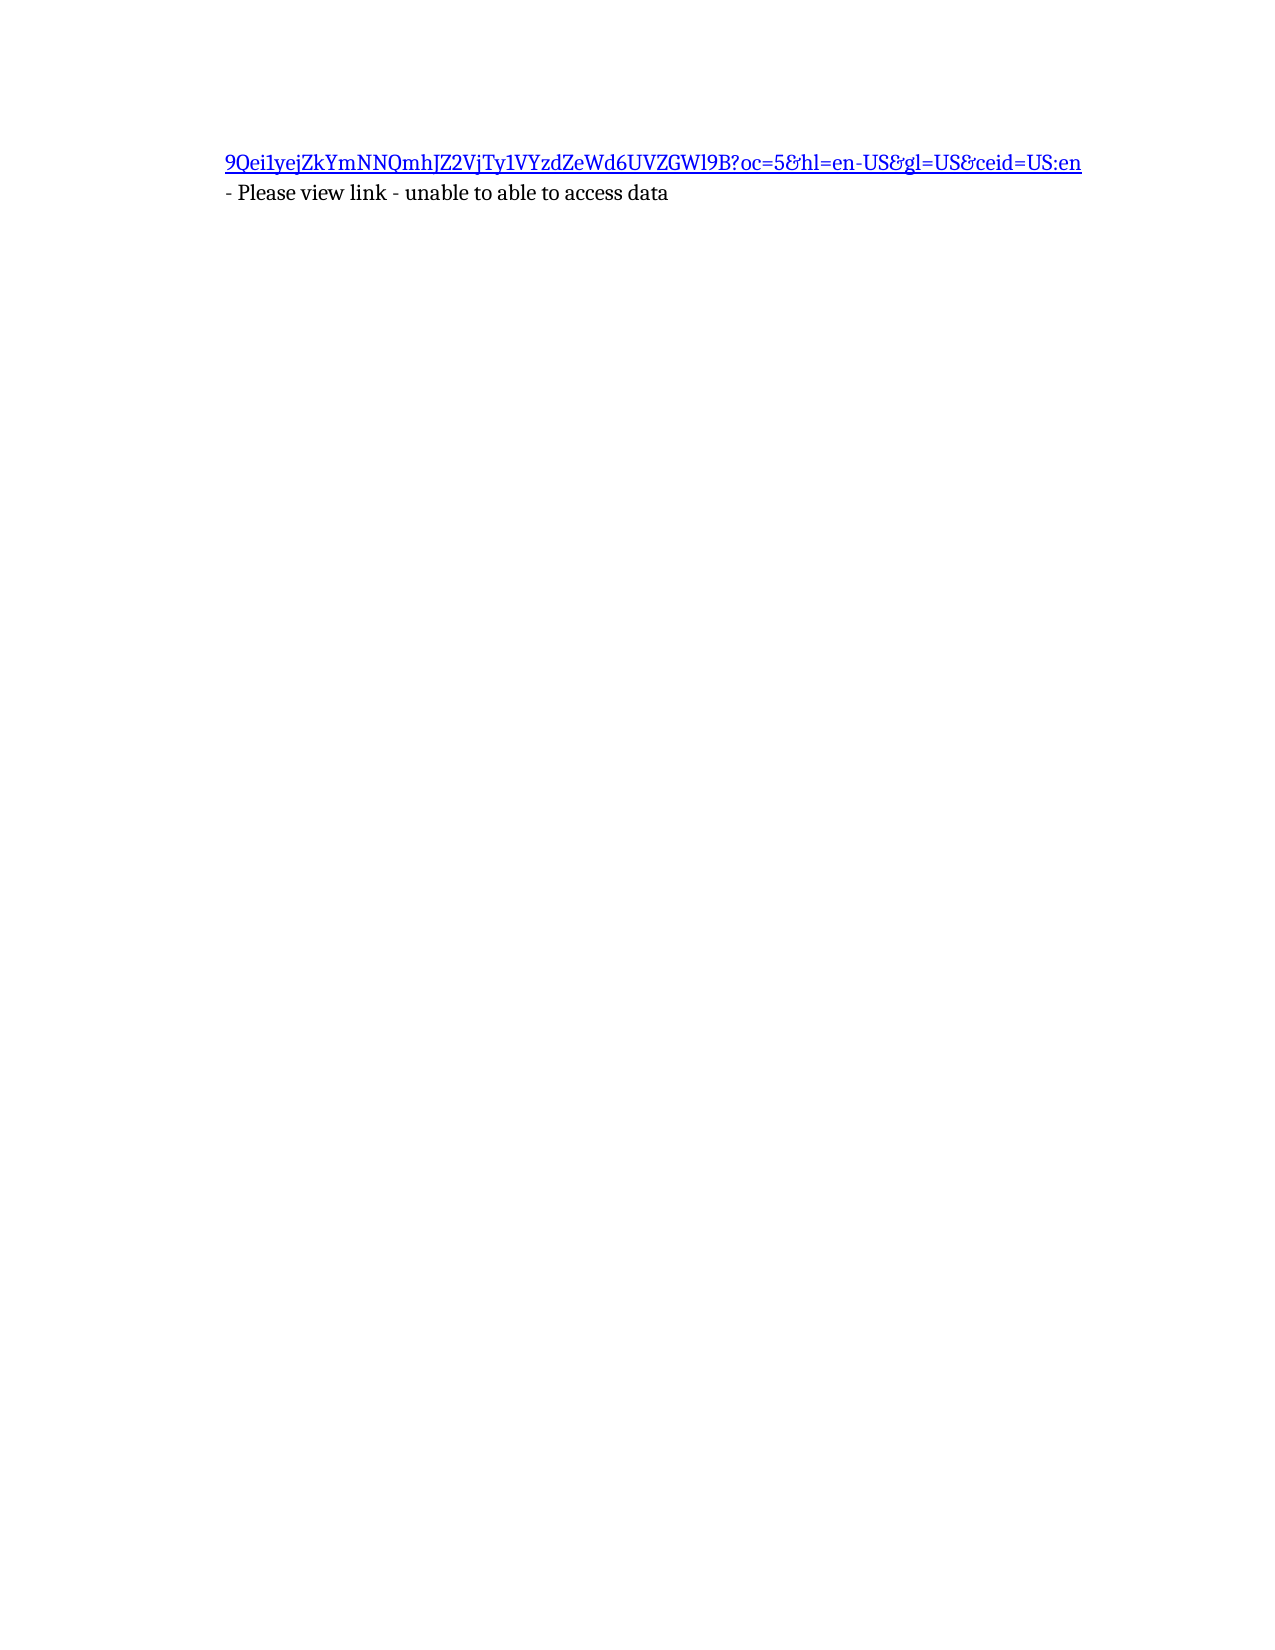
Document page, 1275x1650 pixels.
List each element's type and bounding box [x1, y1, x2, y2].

list [187, 150, 1087, 207]
